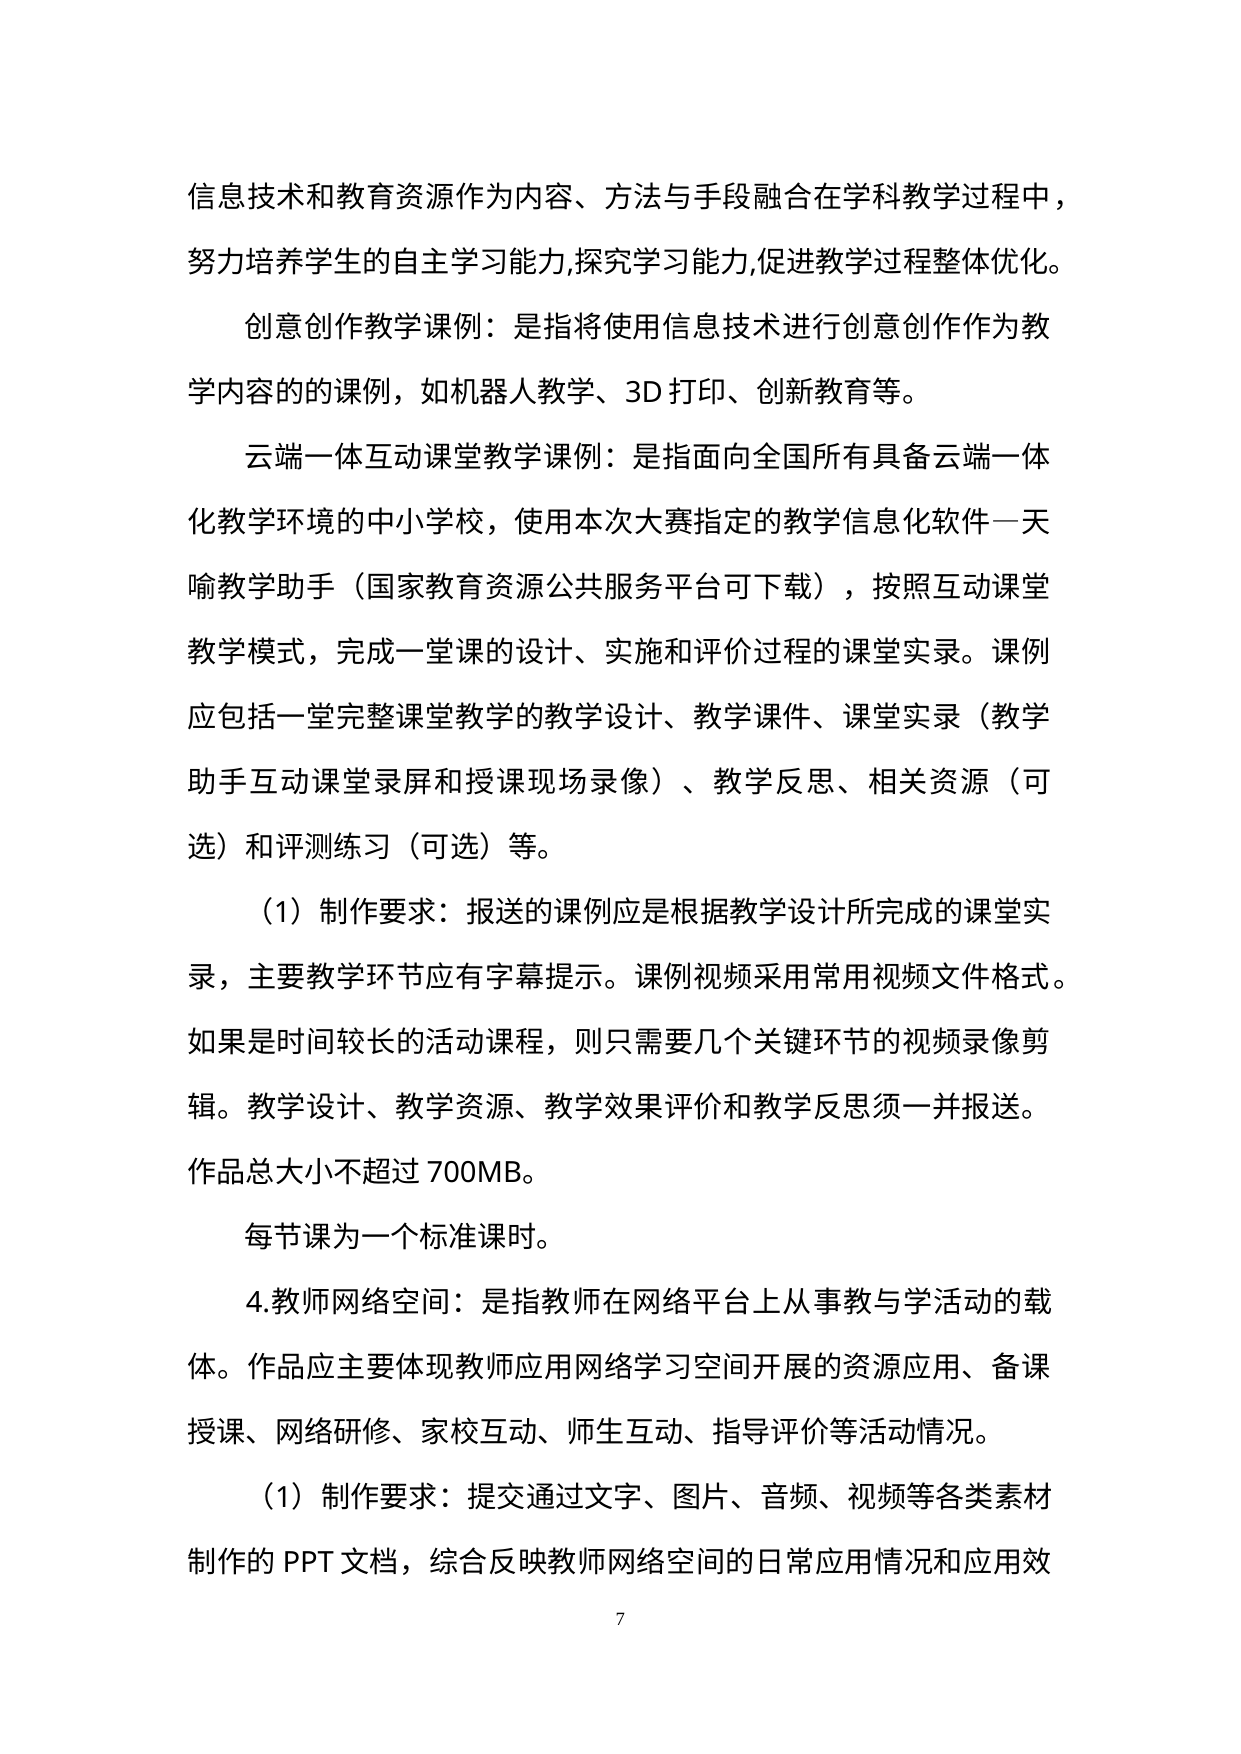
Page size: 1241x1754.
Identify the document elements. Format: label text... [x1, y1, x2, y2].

text 创意创作教学课例：是指将使用信息技术进行创意创作作为教学内容的的课例，如机器人教学、3D打印、创新教育等。 [187, 292, 1053, 422]
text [187, 162, 1053, 292]
text 云端一体互动课堂教学课例：是指面向全国所有具备云端一体化教学环境的中小学校，使用本次大赛指定的教学信息化软件—天喻教学助手（国家教育资源公共服务平台可下载），按照互动课堂教学模式，完成一堂课的设计、实施和评价过程的课堂实录。课例应包括一堂完整课堂教学的教学设计、教学课件、课堂实录（教学助手互动课堂录屏和授课现场录像）、教学反思、相关资源（可选）和评测练习（可选）等。 [187, 422, 1053, 877]
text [187, 1462, 1053, 1592]
text 每节课为一个标准课时。 [187, 1202, 1053, 1267]
text 4.教师网络空间：是指教师在网络平台上从事教与学活动的载体。作品应主要体现教师应用网络学习空间开展的资源应用、备课授课、网络研修、家校互动、师生互动、指导评价等活动情况。 [187, 1267, 1053, 1462]
text （1）制作要求：报送的课例应是根据教学设计所完成的课堂实录，主要教学环节应有字幕提示。课例视频采用常用视频文件格式。如果是时间较长的活动课程，则只需要几个关键环节的视频录像剪辑。教学设计、教学资源、教学效果评价和教学反思须一并报送。作品总大小不超过700MB。 [187, 877, 1053, 1202]
